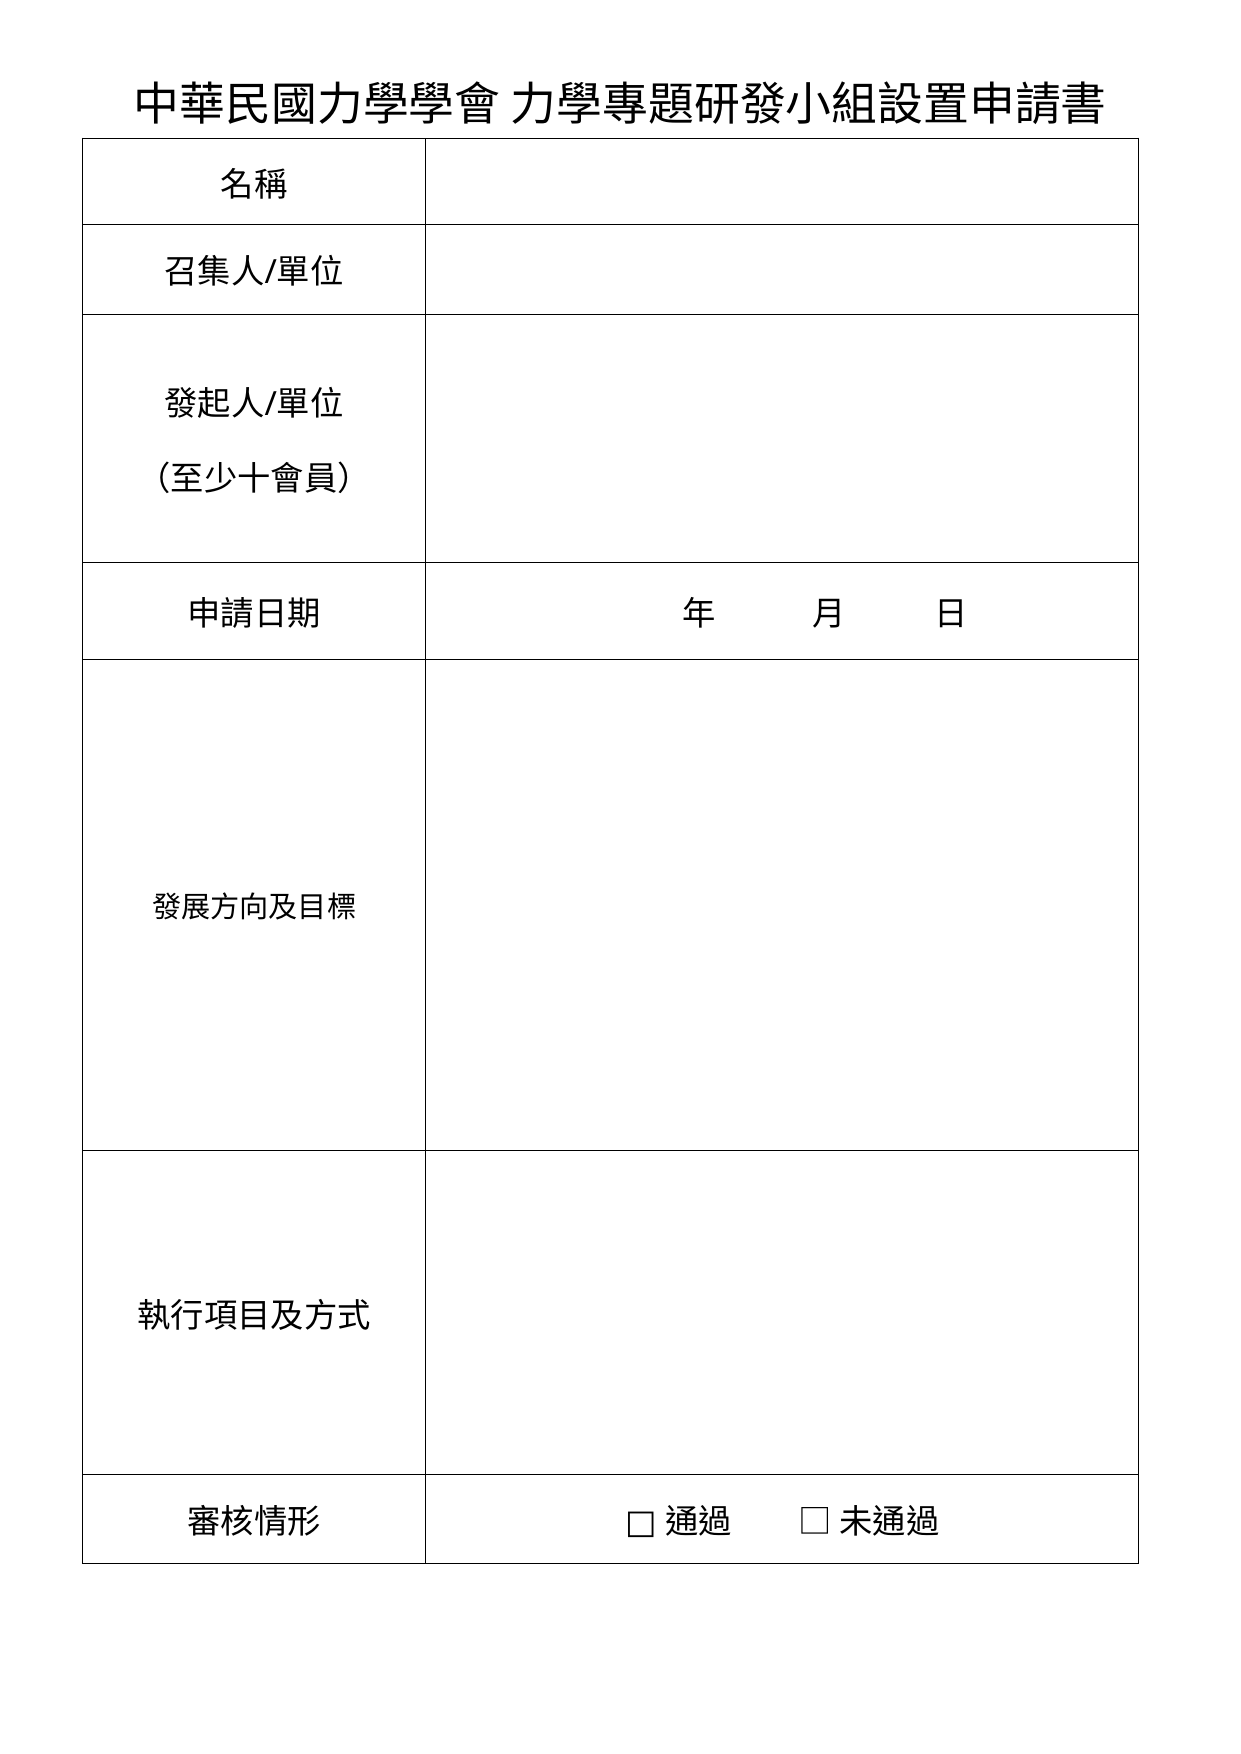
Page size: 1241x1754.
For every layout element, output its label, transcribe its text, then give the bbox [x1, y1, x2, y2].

table_cell 申請日期 [83, 563, 425, 659]
table_cell [426, 1151, 1138, 1474]
table_cell □ 通過 □ 未通過 [426, 1475, 1138, 1563]
table_cell [426, 660, 1138, 1150]
table_cell 召集人/單位 [83, 225, 425, 313]
table_header 名稱 [83, 139, 425, 224]
table_cell [426, 315, 1138, 562]
table_cell 執行項目及方式 [83, 1151, 425, 1474]
table_cell 審核情形 [83, 1475, 425, 1563]
table_cell 年 月 日 [426, 563, 1138, 659]
table_cell 發展方向及目標 [83, 660, 425, 1150]
table_header [426, 139, 1138, 224]
table_cell 發起人/單位 （至少十會員） [83, 315, 425, 562]
text 中華民國力學學會 力學專題研發小組設置申請書 [75, 63, 1165, 138]
table_cell [426, 225, 1138, 313]
